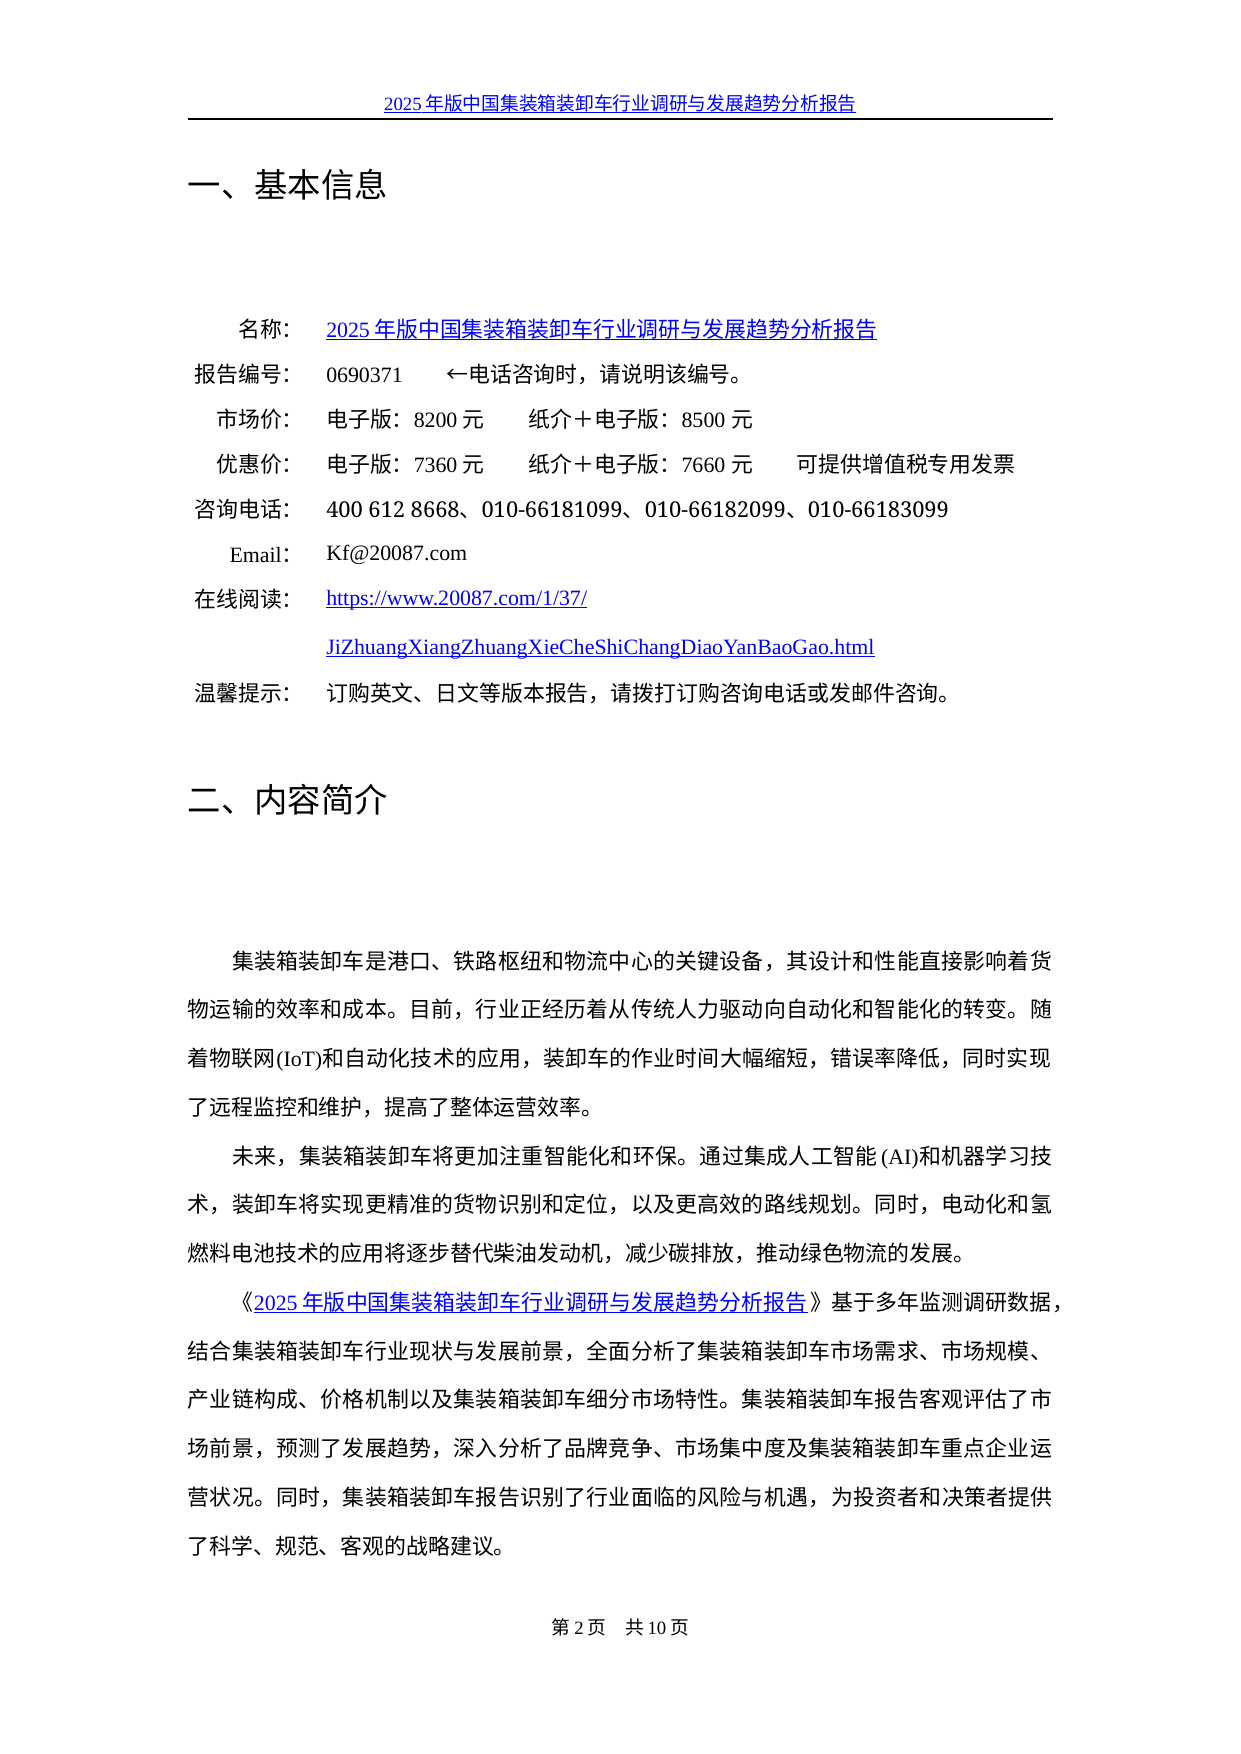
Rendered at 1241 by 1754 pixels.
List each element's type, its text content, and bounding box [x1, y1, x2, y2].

table_header 名称： [167, 312, 315, 357]
table_cell 0690371 ←电话咨询时，请说明该编号。 [315, 357, 1073, 402]
table_cell 咨询电话： [167, 492, 315, 537]
table_cell Kf@20087.com [315, 537, 1073, 582]
table_cell 优惠价： [167, 447, 315, 492]
table_cell 温馨提示： [167, 675, 315, 720]
table_cell 电子版：8200 元 纸介＋电子版：8500 元 [315, 402, 1073, 447]
table_cell 400 612 8668、010-66181099、010-66182099、010-66183099 [315, 492, 1073, 537]
table_cell 报告编号： [167, 357, 315, 402]
title 一、基本信息 [187, 150, 1053, 215]
table_cell 市场价： [167, 402, 315, 447]
table_cell [315, 582, 1073, 675]
table_cell 在线阅读： [167, 582, 315, 675]
table_cell 订购英文、日文等版本报告，请拨打订购咨询电话或发邮件咨询。 [315, 675, 1073, 720]
table_cell Email： [167, 537, 315, 582]
title 二、内容简介 [187, 766, 1053, 831]
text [187, 943, 1053, 1561]
table_cell 电子版：7360 元 纸介＋电子版：7660 元 可提供增值税专用发票 [315, 447, 1073, 492]
table_header 2025年版中国集装箱装卸车行业调研与发展趋势分析报告 [315, 312, 1073, 357]
